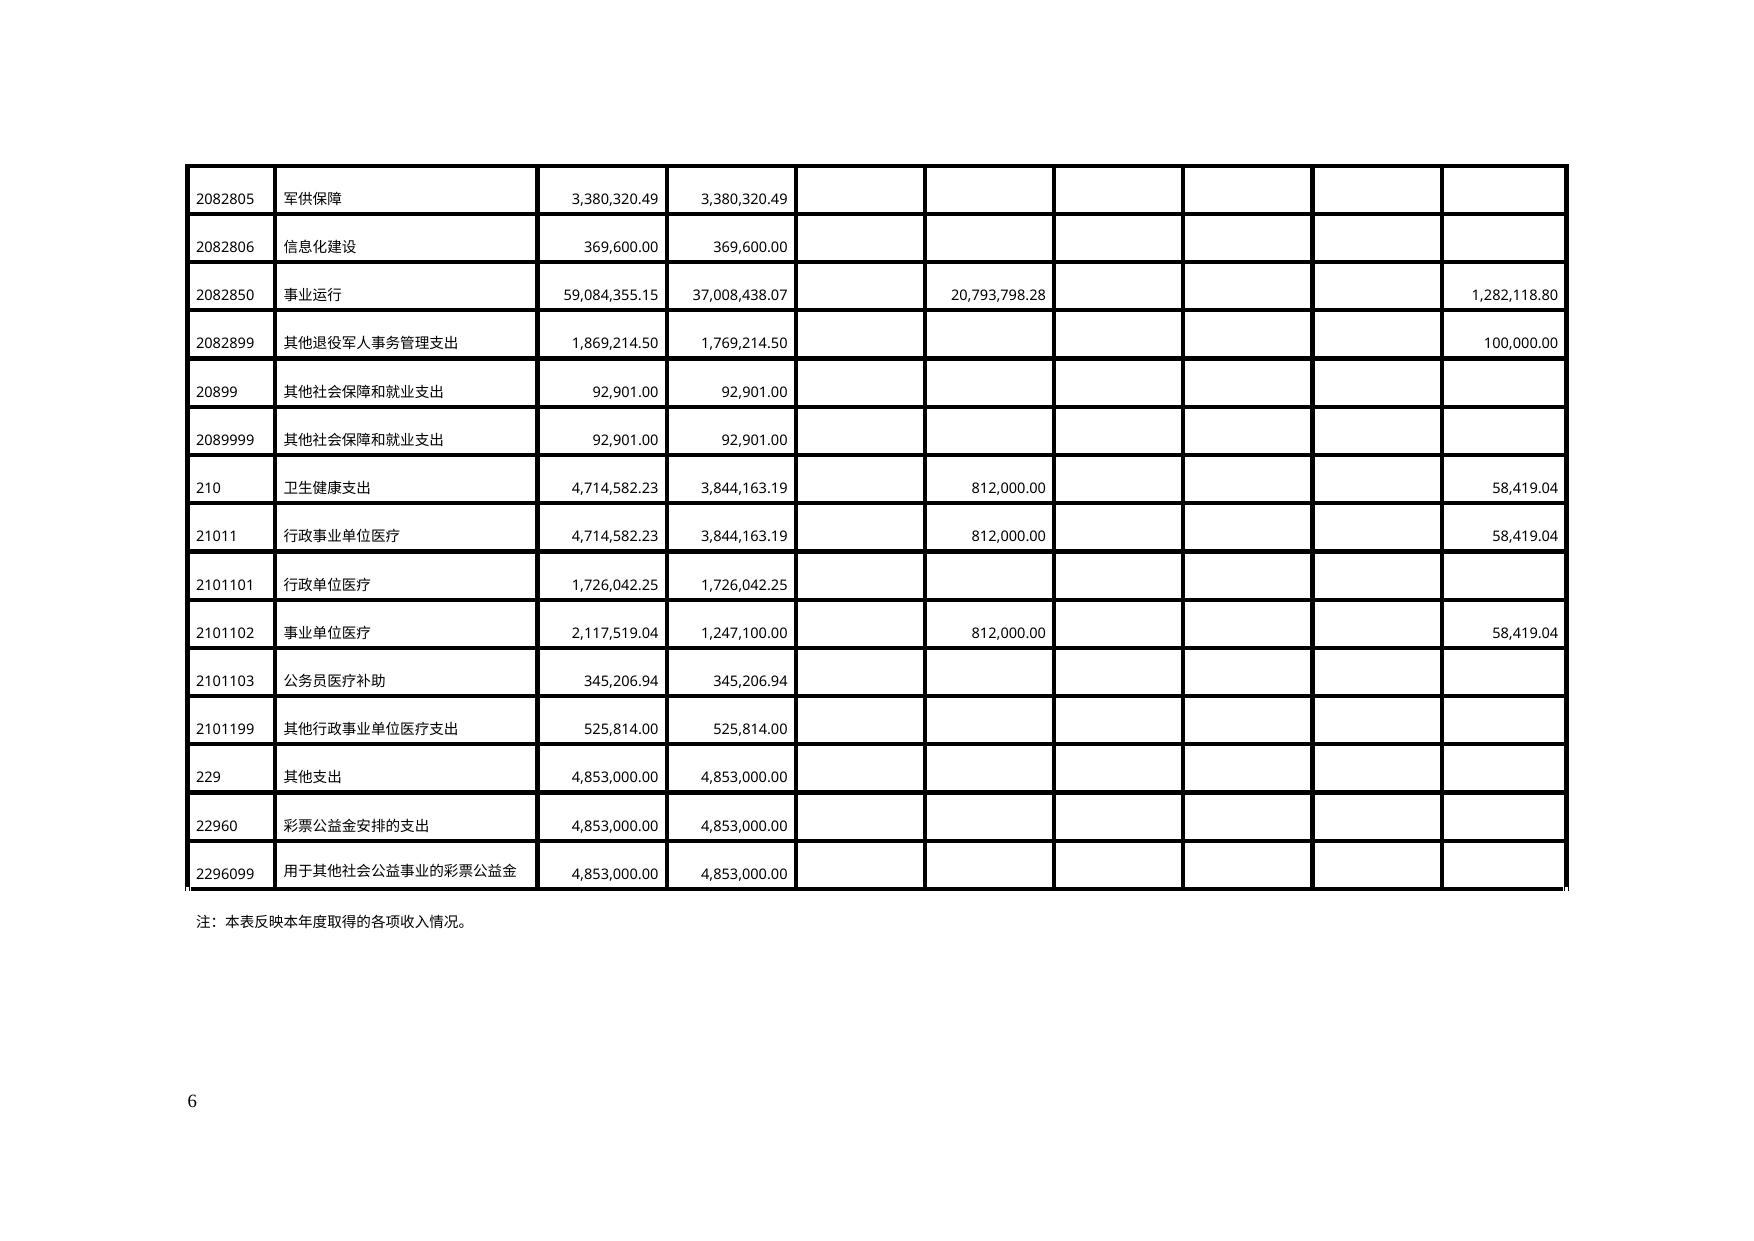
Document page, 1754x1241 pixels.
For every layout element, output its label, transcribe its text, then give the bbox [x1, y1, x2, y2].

table_cell [1185, 698, 1310, 742]
table_cell [927, 554, 1052, 597]
table_cell 2,117,519.04 [540, 602, 665, 646]
table_cell 2089999 [190, 409, 273, 453]
table_cell [798, 264, 923, 308]
table_cell 2082806 [190, 216, 273, 260]
table_cell 1,869,214.50 [540, 312, 665, 356]
table_cell 369,600.00 [540, 216, 665, 260]
table_cell 4,714,582.23 [540, 505, 665, 549]
table_cell [1444, 216, 1564, 260]
table_cell 其他支出 [277, 746, 535, 790]
table_cell 92,901.00 [540, 361, 665, 404]
table_cell 4,853,000.00 [540, 795, 665, 839]
table_cell [1444, 361, 1564, 404]
table_cell 21011 [190, 505, 273, 549]
table_cell 4,853,000.00 [669, 843, 794, 887]
table_cell [1056, 168, 1181, 212]
table_cell [1056, 795, 1181, 839]
table_cell 4,714,582.23 [540, 457, 665, 501]
table_cell 军供保障 [277, 168, 535, 212]
table_cell [1315, 361, 1440, 404]
table_cell [1315, 264, 1440, 308]
table_cell [1444, 409, 1564, 453]
table_cell 2082805 [190, 168, 273, 212]
table_cell 4,853,000.00 [669, 795, 794, 839]
table_cell 其他社会保障和就业支出 [277, 409, 535, 453]
table_cell 1,726,042.25 [540, 554, 665, 597]
table_cell 59,084,355.15 [540, 264, 665, 308]
table_cell [1056, 457, 1181, 501]
table_cell [798, 843, 923, 887]
table_cell [1444, 795, 1564, 839]
table_cell [927, 216, 1052, 260]
table_cell [798, 312, 923, 356]
table_cell [1185, 216, 1310, 260]
table_cell [798, 554, 923, 597]
table_cell [1315, 746, 1440, 790]
table_cell [798, 746, 923, 790]
table_cell [1315, 554, 1440, 597]
table_cell [927, 312, 1052, 356]
table_cell [1056, 602, 1181, 646]
table_cell 1,247,100.00 [669, 602, 794, 646]
table_cell [798, 361, 923, 404]
table_cell 92,901.00 [540, 409, 665, 453]
table_cell 1,282,118.80 [1444, 264, 1564, 308]
table_cell [798, 505, 923, 549]
table_cell [927, 168, 1052, 212]
table_cell [1056, 409, 1181, 453]
table_cell [1315, 168, 1440, 212]
table_cell 345,206.94 [540, 650, 665, 694]
table_cell 210 [190, 457, 273, 501]
table_cell [798, 650, 923, 694]
table_cell 2101101 [190, 554, 273, 597]
table_cell 卫生健康支出 [277, 457, 535, 501]
table_cell 2082850 [190, 264, 273, 308]
table_cell [798, 602, 923, 646]
table_cell 812,000.00 [927, 505, 1052, 549]
table_cell [1444, 650, 1564, 694]
table_cell 20899 [190, 361, 273, 404]
table_cell [1315, 409, 1440, 453]
table_cell [1444, 554, 1564, 597]
table_cell 20,793,798.28 [927, 264, 1052, 308]
table_cell [1185, 409, 1310, 453]
table_cell [1056, 264, 1181, 308]
table_cell 58,419.04 [1444, 602, 1564, 646]
table_cell [1185, 168, 1310, 212]
table_cell [927, 698, 1052, 742]
table_cell [1056, 746, 1181, 790]
table_cell [798, 216, 923, 260]
table_cell [1056, 505, 1181, 549]
table_cell [1185, 361, 1310, 404]
table_cell 公务员医疗补助 [277, 650, 535, 694]
table_cell 彩票公益金安排的支出 [277, 795, 535, 839]
table_cell [1315, 457, 1440, 501]
table_cell [1185, 312, 1310, 356]
table_cell 3,380,320.49 [540, 168, 665, 212]
table_cell 229 [190, 746, 273, 790]
table_cell 2101103 [190, 650, 273, 694]
table_cell 4,853,000.00 [540, 843, 665, 887]
table_cell [1056, 216, 1181, 260]
table_cell [1315, 650, 1440, 694]
table_cell 525,814.00 [669, 698, 794, 742]
table_cell 100,000.00 [1444, 312, 1564, 356]
table_cell [1444, 698, 1564, 742]
table_cell [1056, 650, 1181, 694]
table_cell [1315, 843, 1440, 887]
table_cell [1185, 843, 1310, 887]
table_cell [1315, 505, 1440, 549]
table_cell 用于其他社会公益事业的彩票公益金支出 [277, 843, 535, 887]
table_cell 58,419.04 [1444, 457, 1564, 501]
table_cell [1185, 650, 1310, 694]
table_cell [1315, 602, 1440, 646]
table_cell 37,008,438.07 [669, 264, 794, 308]
table_cell 3,844,163.19 [669, 505, 794, 549]
table_cell 4,853,000.00 [540, 746, 665, 790]
table_cell 其他行政事业单位医疗支出 [277, 698, 535, 742]
table_cell [1185, 457, 1310, 501]
table_cell 其他社会保障和就业支出 [277, 361, 535, 404]
table_cell 812,000.00 [927, 457, 1052, 501]
table_cell [927, 843, 1052, 887]
table_cell [1056, 361, 1181, 404]
table_cell 22960 [190, 795, 273, 839]
table_cell 3,844,163.19 [669, 457, 794, 501]
table_cell [798, 168, 923, 212]
table_cell [1185, 505, 1310, 549]
table_cell 注：本表反映本年度取得的各项收入情况。 [189, 887, 1565, 935]
table_cell 58,419.04 [1444, 505, 1564, 549]
table_cell [1315, 216, 1440, 260]
table_cell 92,901.00 [669, 409, 794, 453]
table_cell [1185, 264, 1310, 308]
table_cell [1185, 602, 1310, 646]
table_cell 事业运行 [277, 264, 535, 308]
table_cell 345,206.94 [669, 650, 794, 694]
table_cell 2082899 [190, 312, 273, 356]
table_cell 1,726,042.25 [669, 554, 794, 597]
table_cell 3,380,320.49 [669, 168, 794, 212]
table_cell [1185, 746, 1310, 790]
table_cell [1315, 312, 1440, 356]
table_cell [927, 361, 1052, 404]
table_cell [798, 698, 923, 742]
table_cell 4,853,000.00 [669, 746, 794, 790]
table_cell 2101102 [190, 602, 273, 646]
table_cell [927, 650, 1052, 694]
table_cell [1185, 795, 1310, 839]
table_cell [1444, 168, 1564, 212]
table_cell 369,600.00 [669, 216, 794, 260]
table_cell 2296099 [190, 843, 273, 887]
table_cell [927, 746, 1052, 790]
table_cell [1185, 554, 1310, 597]
table_cell [1315, 698, 1440, 742]
table_cell [1315, 795, 1440, 839]
table_cell [1056, 312, 1181, 356]
table_cell 1,769,214.50 [669, 312, 794, 356]
table_cell [927, 409, 1052, 453]
table_cell [1056, 698, 1181, 742]
table_cell [798, 409, 923, 453]
table_cell 525,814.00 [540, 698, 665, 742]
table_cell [1056, 554, 1181, 597]
table_cell 其他退役军人事务管理支出 [277, 312, 535, 356]
table_cell [798, 457, 923, 501]
table_cell 92,901.00 [669, 361, 794, 404]
table_cell 行政单位医疗 [277, 554, 535, 597]
table_cell [1444, 843, 1564, 887]
table_cell 2101199 [190, 698, 273, 742]
table_cell 行政事业单位医疗 [277, 505, 535, 549]
table_cell 事业单位医疗 [277, 602, 535, 646]
table_cell 信息化建设 [277, 216, 535, 260]
table_cell [927, 795, 1052, 839]
table_cell [798, 795, 923, 839]
table_cell [1056, 843, 1181, 887]
table_cell 812,000.00 [927, 602, 1052, 646]
table_cell [1444, 746, 1564, 790]
